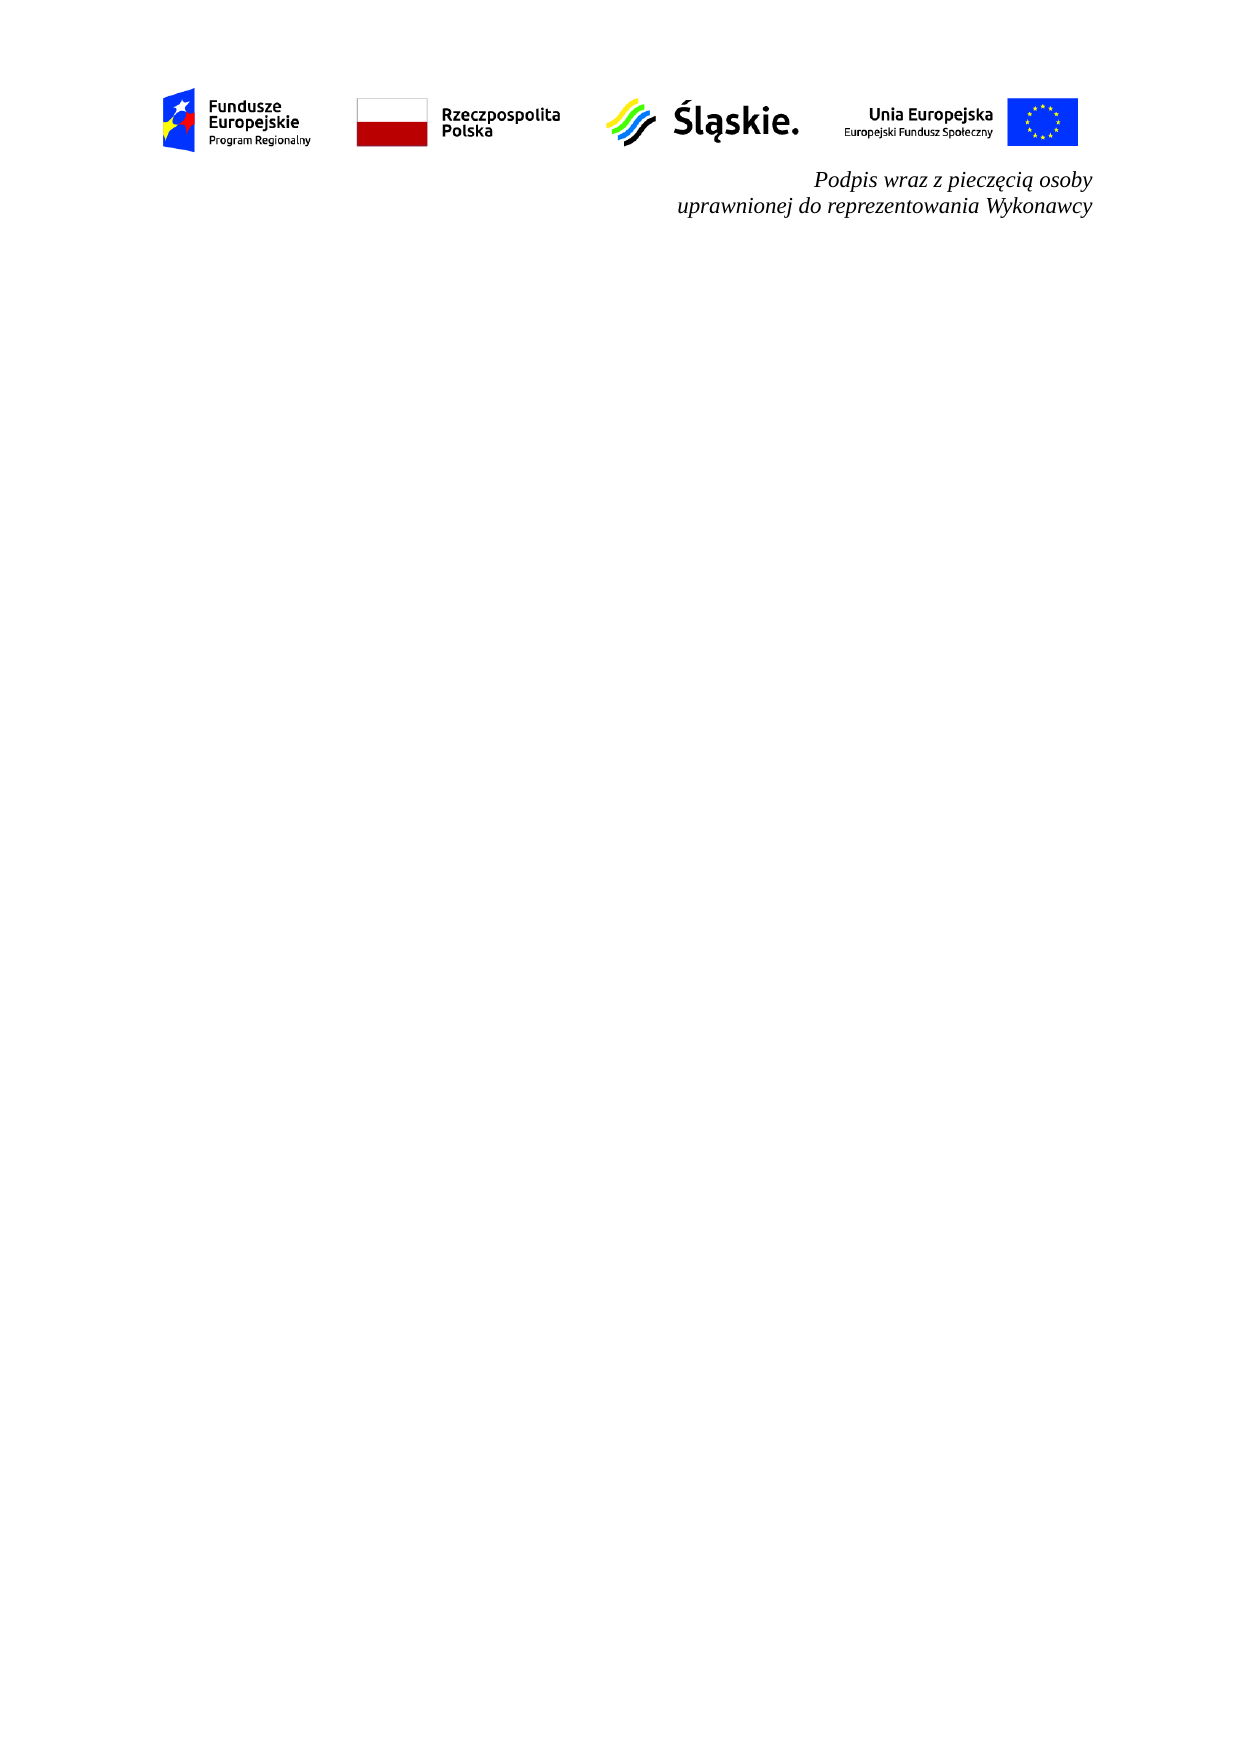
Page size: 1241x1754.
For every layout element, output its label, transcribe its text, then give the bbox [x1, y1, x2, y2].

picture [147, 73, 1093, 167]
text Podpis wraz z pieczęcią osoby [148, 167, 1093, 193]
text uprawnionej do reprezentowania Wykonawcy [148, 193, 1093, 219]
